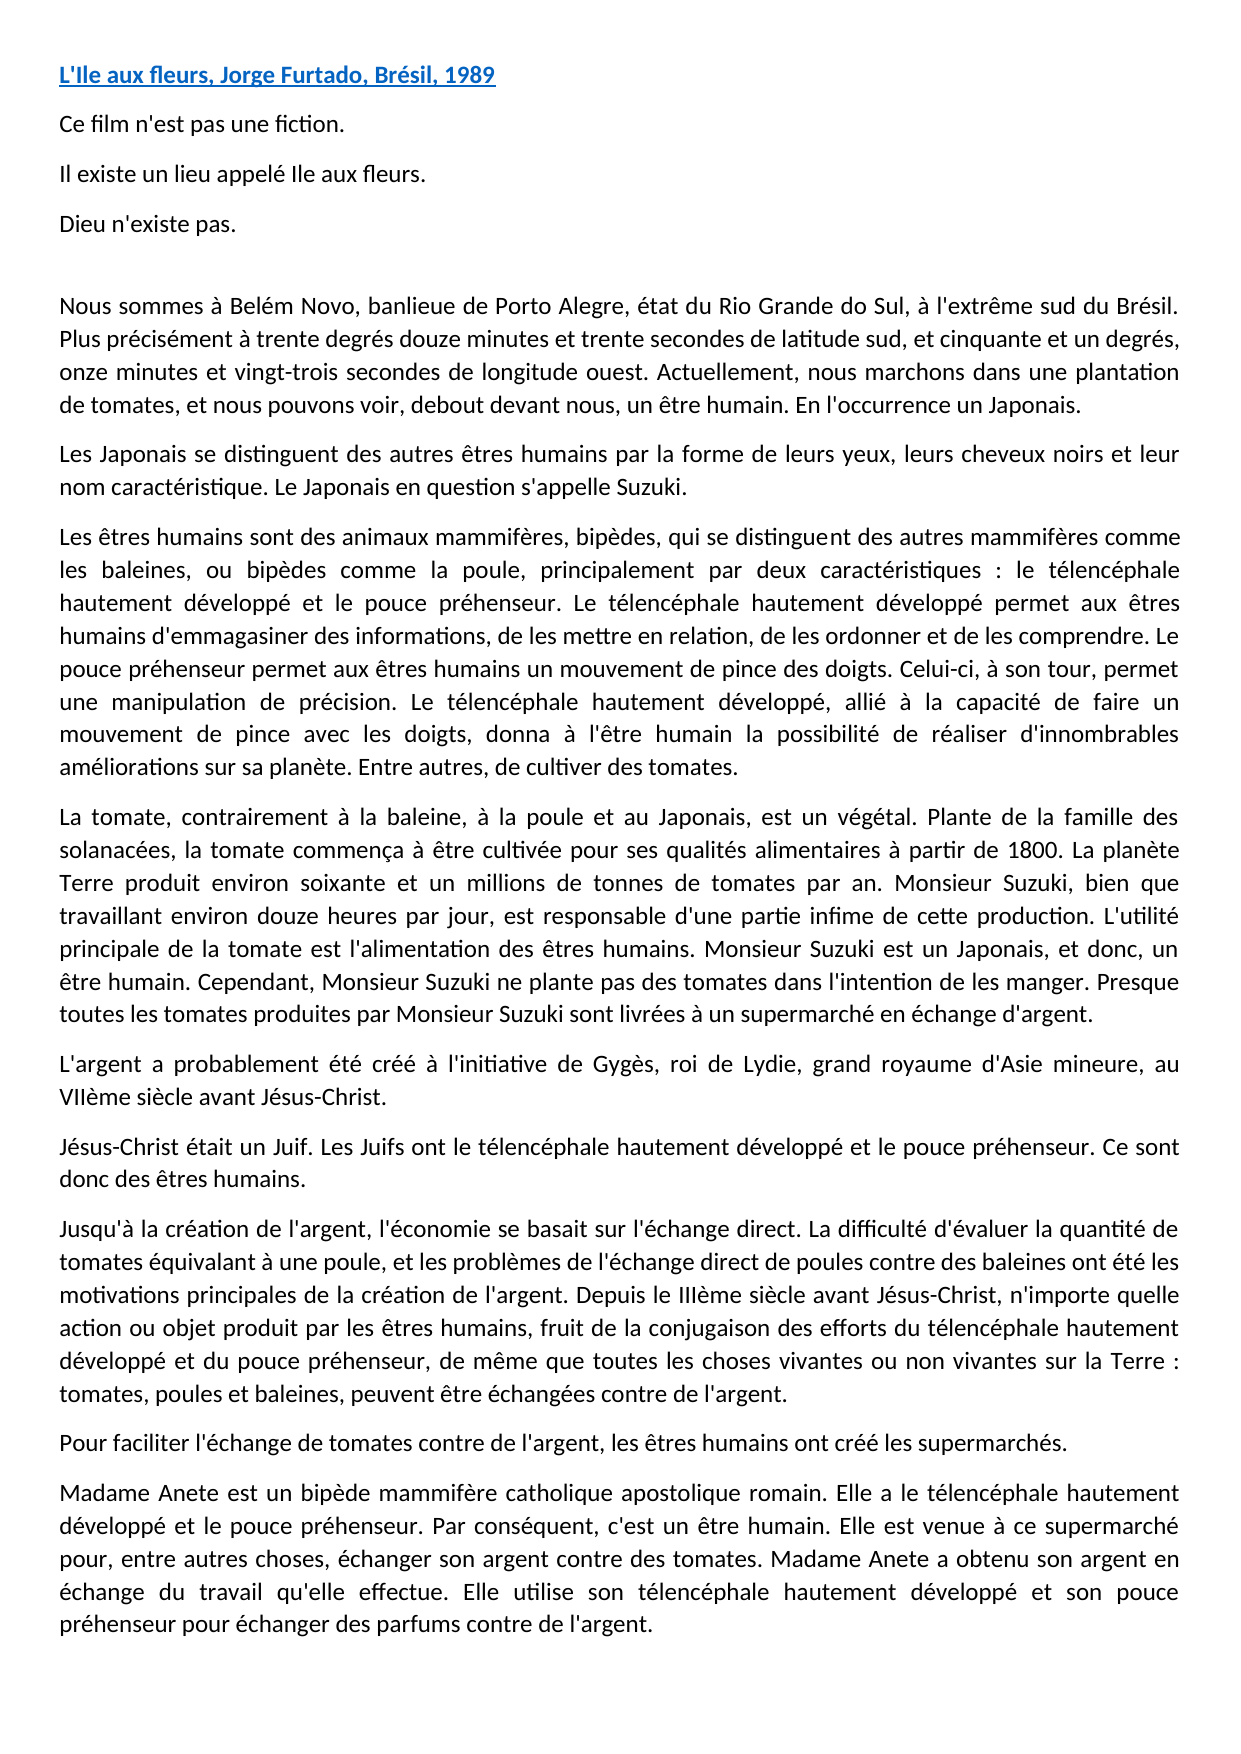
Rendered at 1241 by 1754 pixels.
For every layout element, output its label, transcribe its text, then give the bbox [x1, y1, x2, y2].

text Jusqu'à la création de l'argent, l'économie se basait sur l'échange direct. La difficulté d'évaluer la quantité de tomates équivalant à une poule, et les problèmes de l'échange direct de poules contre des baleines ont été les motivations principales de la création de l'argent. Depuis le IIIème siècle avant Jésus-Christ, n'importe quelle action ou objet produit par les êtres humains, fruit de la conjugaison des efforts du télencéphale hautement développé et du pouce préhenseur, de même que toutes les choses vivantes ou non vivantes sur la Terre : tomates, poules et baleines, peuvent être échangées contre de l'argent. [59, 1213, 1181, 1408]
text Les êtres humains sont des animaux mammifères, bipèdes, qui se distinguent des autres mammifères comme les baleines, ou bipèdes comme la poule, principalement par deux caractéristiques : le télencéphale hautement développé et le pouce préhenseur. Le télencéphale hautement développé permet aux êtres humains d'emmagasiner des informations, de les mettre en relation, de les ordonner et de les comprendre. Le pouce préhenseur permet aux êtres humains un mouvement de pince des doigts. Celui-ci, à son tour, permet une manipulation de précision. Le télencéphale hautement développé, allié à la capacité de faire un mouvement de pince avec les doigts, donna à l'être humain la possibilité de réaliser d'innombrables améliorations sur sa planète. Entre autres, de cultiver des tomates. [59, 521, 1181, 782]
text Ce film n'est pas une fiction. [59, 109, 1181, 139]
text Pour faciliter l'échange de tomates contre de l'argent, les êtres humains ont créé les supermarchés. [59, 1427, 1181, 1458]
text Il existe un lieu appelé Ile aux fleurs. [59, 158, 1181, 189]
text Les Japonais se distinguent des autres êtres humains par la forme de leurs yeux, leurs cheveux noirs et leur nom caractéristique. Le Japonais en question s'appelle Suzuki. [59, 439, 1181, 502]
text Dieu n'existe pas. [59, 208, 1181, 238]
text Nous sommes à Belém Novo, banlieue de Porto Alegre, état du Rio Grande do Sul, à l'extrême sud du Brésil. Plus précisément à trente degrés douze minutes et trente secondes de latitude sud, et cinquante et un degrés, onze minutes et vingt-trois secondes de longitude ouest. Actuellement, nous marchons dans une plantation de tomates, et nous pouvons voir, debout devant nous, un être humain. En l'occurrence un Japonais. [59, 257, 1181, 419]
text Madame Anete est un bipède mammifère catholique apostolique romain. Elle a le télencéphale hautement développé et le pouce préhenseur. Par conséquent, c'est un être humain. Elle est venue à ce supermarché pour, entre autres choses, échanger son argent contre des tomates. Madame Anete a obtenu son argent en échange du travail qu'elle effectue. Elle utilise son télencéphale hautement développé et son pouce préhenseur pour échanger des parfums contre de l'argent. [59, 1477, 1181, 1639]
text Jésus-Christ était un Juif. Les Juifs ont le télencéphale hautement développé et le pouce préhenseur. Ce sont donc des êtres humains. [59, 1131, 1181, 1194]
text L'argent a probablement été créé à l'initiative de Gygès, roi de Lydie, grand royaume d'Asie mineure, au VIIème siècle avant Jésus-Christ. [59, 1048, 1181, 1112]
text L'Ile aux fleurs, Jorge Furtado, Brésil, 1989 [59, 59, 1181, 89]
text La tomate, contrairement à la baleine, à la poule et au Japonais, est un végétal. Plante de la famille des solanacées, la tomate commença à être cultivée pour ses qualités alimentaires à partir de 1800. La planète Terre produit environ soixante et un millions de tonnes de tomates par an. Monsieur Suzuki, bien que travaillant environ douze heures par jour, est responsable d'une partie infime de cette production. L'utilité principale de la tomate est l'alimentation des êtres humains. Monsieur Suzuki est un Japonais, et donc, un être humain. Cependant, Monsieur Suzuki ne plante pas des tomates dans l'intention de les manger. Presque toutes les tomates produites par Monsieur Suzuki sont livrées à un supermarché en échange d'argent. [59, 801, 1181, 1029]
